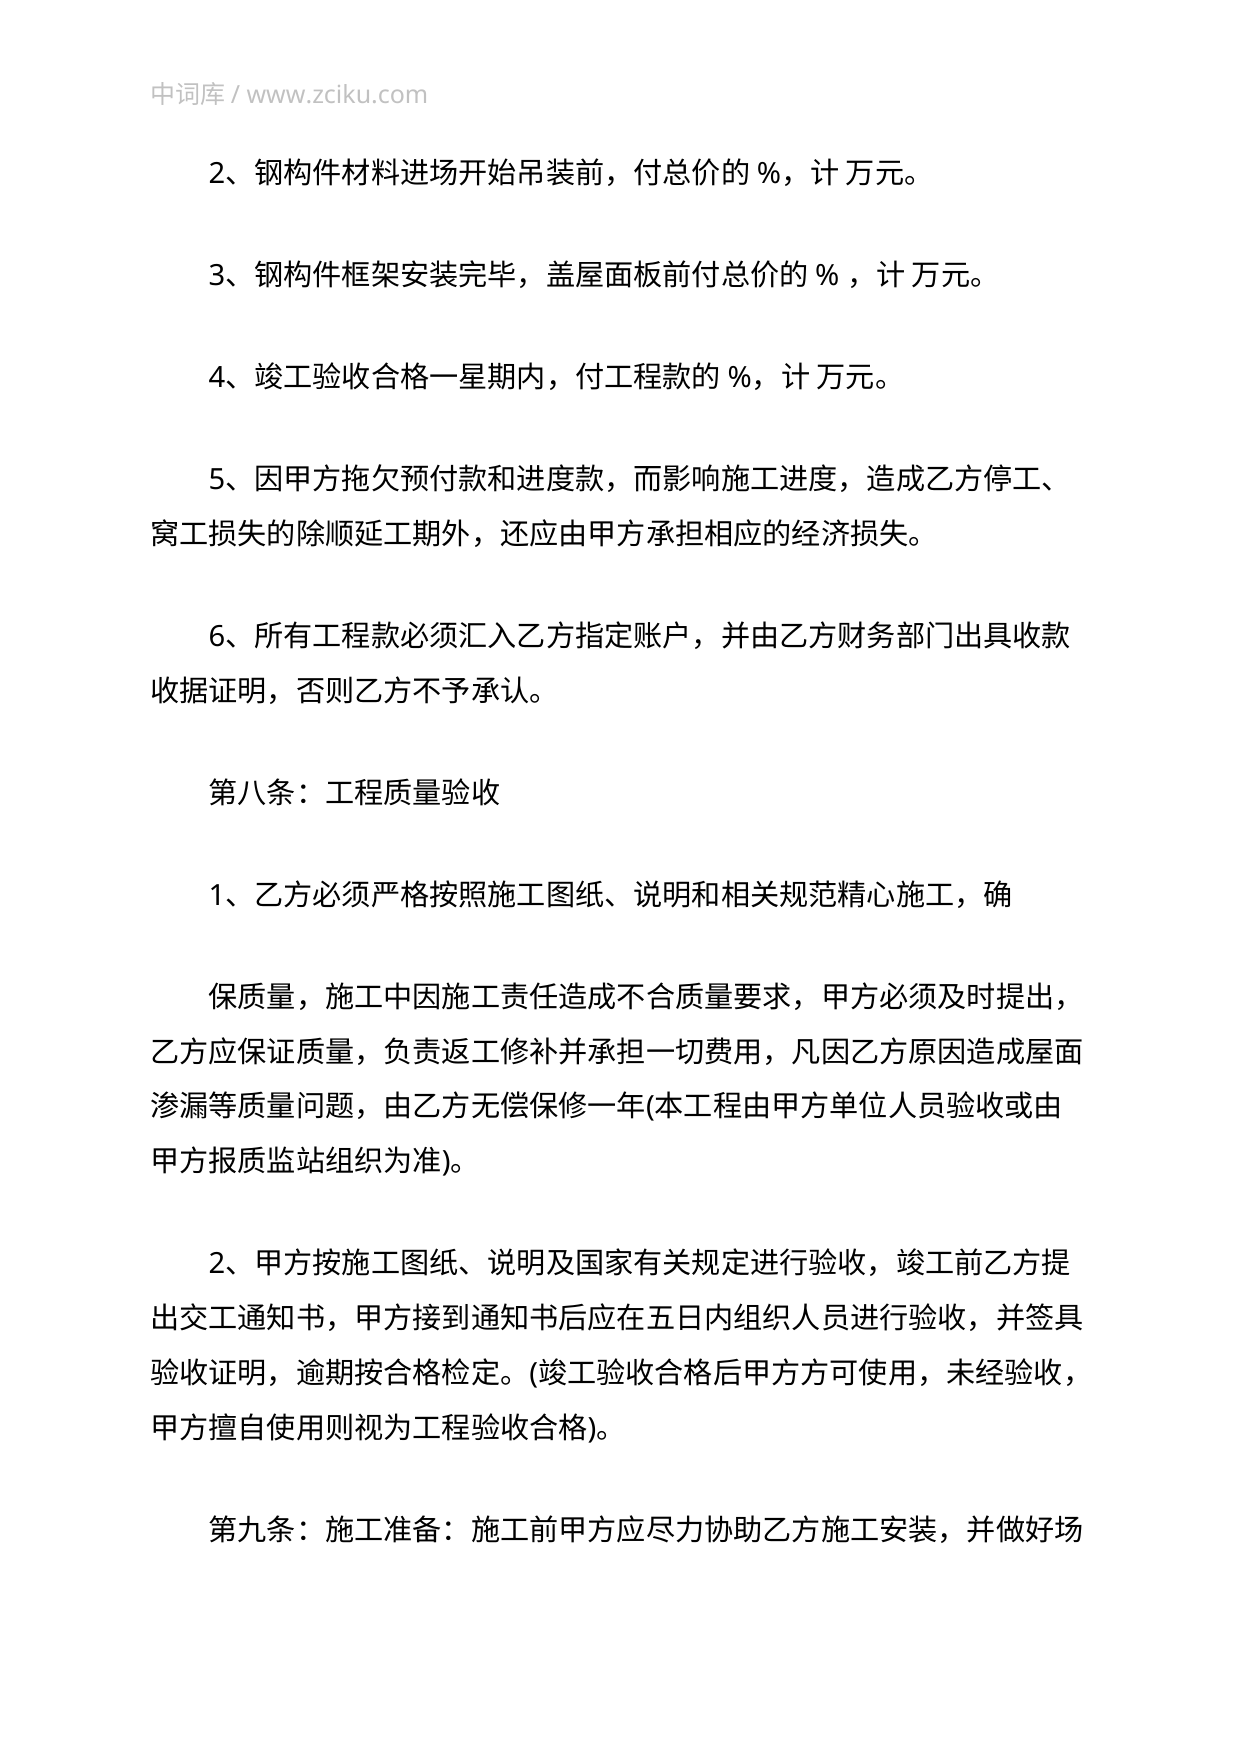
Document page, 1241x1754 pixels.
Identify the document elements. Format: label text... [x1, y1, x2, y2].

text 第八条：工程质量验收 [150, 769, 1090, 812]
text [150, 1507, 1090, 1549]
text 5、因甲方拖欠预付款和进度款，而影响施工进度，造成乙方停工、窝工损失的除顺延工期外，还应由甲方承担相应的经济损失。 [150, 456, 1090, 553]
text 1、乙方必须严格按照施工图纸、说明和相关规范精心施工，确 [150, 871, 1090, 914]
text 3、钢构件框架安装完毕，盖屋面板前付总价的 % ，计 万元。 [150, 252, 1090, 294]
text 6、所有工程款必须汇入乙方指定账户，并由乙方财务部门出具收款收据证明，否则乙方不予承认。 [150, 613, 1090, 710]
text 4、竣工验收合格一星期内，付工程款的 %，计 万元。 [150, 354, 1090, 396]
text 2、甲方按施工图纸、说明及国家有关规定进行验收，竣工前乙方提出交工通知书，甲方接到通知书后应在五日内组织人员进行验收，并签具验收证明，逾期按合格检定。(竣工验收合格后甲方方可使用，未经验收，甲方擅自使用则视为工程验收合格)。 [150, 1240, 1090, 1447]
text 2、钢构件材料进场开始吊装前，付总价的 %，计 万元。 [150, 150, 1090, 192]
text 保质量，施工中因施工责任造成不合质量要求，甲方必须及时提出，乙方应保证质量，负责返工修补并承担一切费用，凡因乙方原因造成屋面渗漏等质量问题，由乙方无偿保修一年(本工程由甲方单位人员验收或由甲方报质监站组织为准)。 [150, 973, 1090, 1180]
